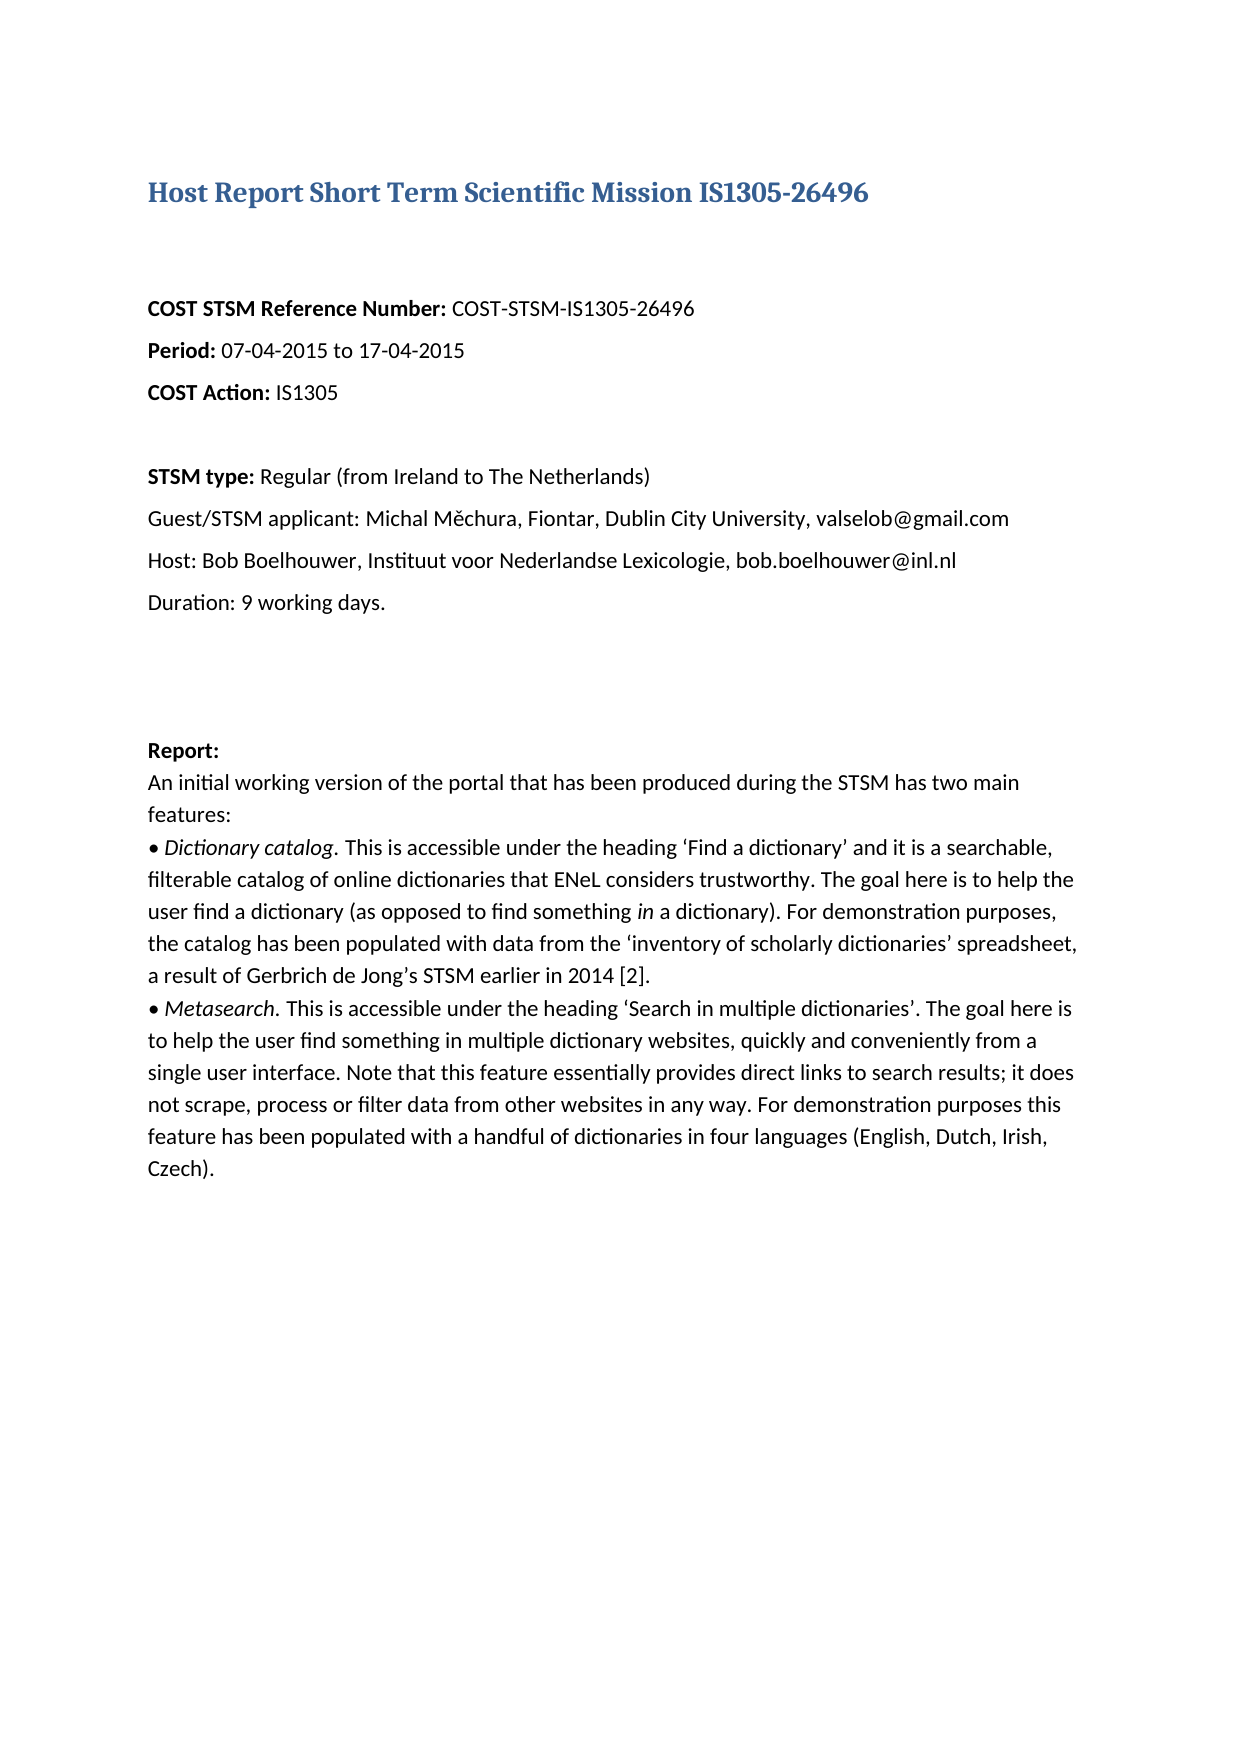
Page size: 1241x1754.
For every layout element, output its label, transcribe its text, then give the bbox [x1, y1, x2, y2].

text • Metasearch. This is accessible under the heading ‘Search in multiple dictionaries’. The goal here is to help the user find something in multiple dictionary websites, quickly and conveniently from a single user interface. Note that this feature essentially provides direct links to search results; it does not scrape, process or filter data from other websites in any way. For demonstration purposes this feature has been populated with a handful of dictionaries in four languages (English, Dutch, Irish, Czech). [148, 994, 1093, 1183]
text Host Report Short Term Scientific Mission IS1305-26496 [148, 176, 1093, 210]
text Period: 07-04-2015 to 17-04-2015 [148, 336, 1093, 364]
text COST STSM Reference Number: COST-STSM-IS1305-26496 [148, 294, 1093, 322]
text Guest/STSM applicant: Michal Měchura, Fiontar, Dublin City University, valselob@gmail.com [148, 504, 1093, 532]
text STSM type: Regular (from Ireland to The Netherlands) [148, 462, 1093, 490]
text An initial working version of the portal that has been produced during the STSM has two main features: [148, 768, 1093, 828]
text COST Action: IS1305 [148, 378, 1093, 406]
text Duration: 9 working days. [148, 588, 1093, 616]
text Report: [148, 736, 1093, 764]
text Host: Bob Boelhouwer, Instituut voor Nederlandse Lexicologie, bob.boelhouwer@inl.nl [148, 546, 1093, 574]
text • Dictionary catalog. This is accessible under the heading ‘Find a dictionary’ and it is a searchable, filterable catalog of online dictionaries that ENeL considers trustworthy. The goal here is to help the user find a dictionary (as opposed to find something in a dictionary). For demonstration purposes, the catalog has been populated with data from the ‘inventory of scholarly dictionaries’ spreadsheet, a result of Gerbrich de Jong’s STSM earlier in 2014 [2]. [148, 833, 1093, 989]
